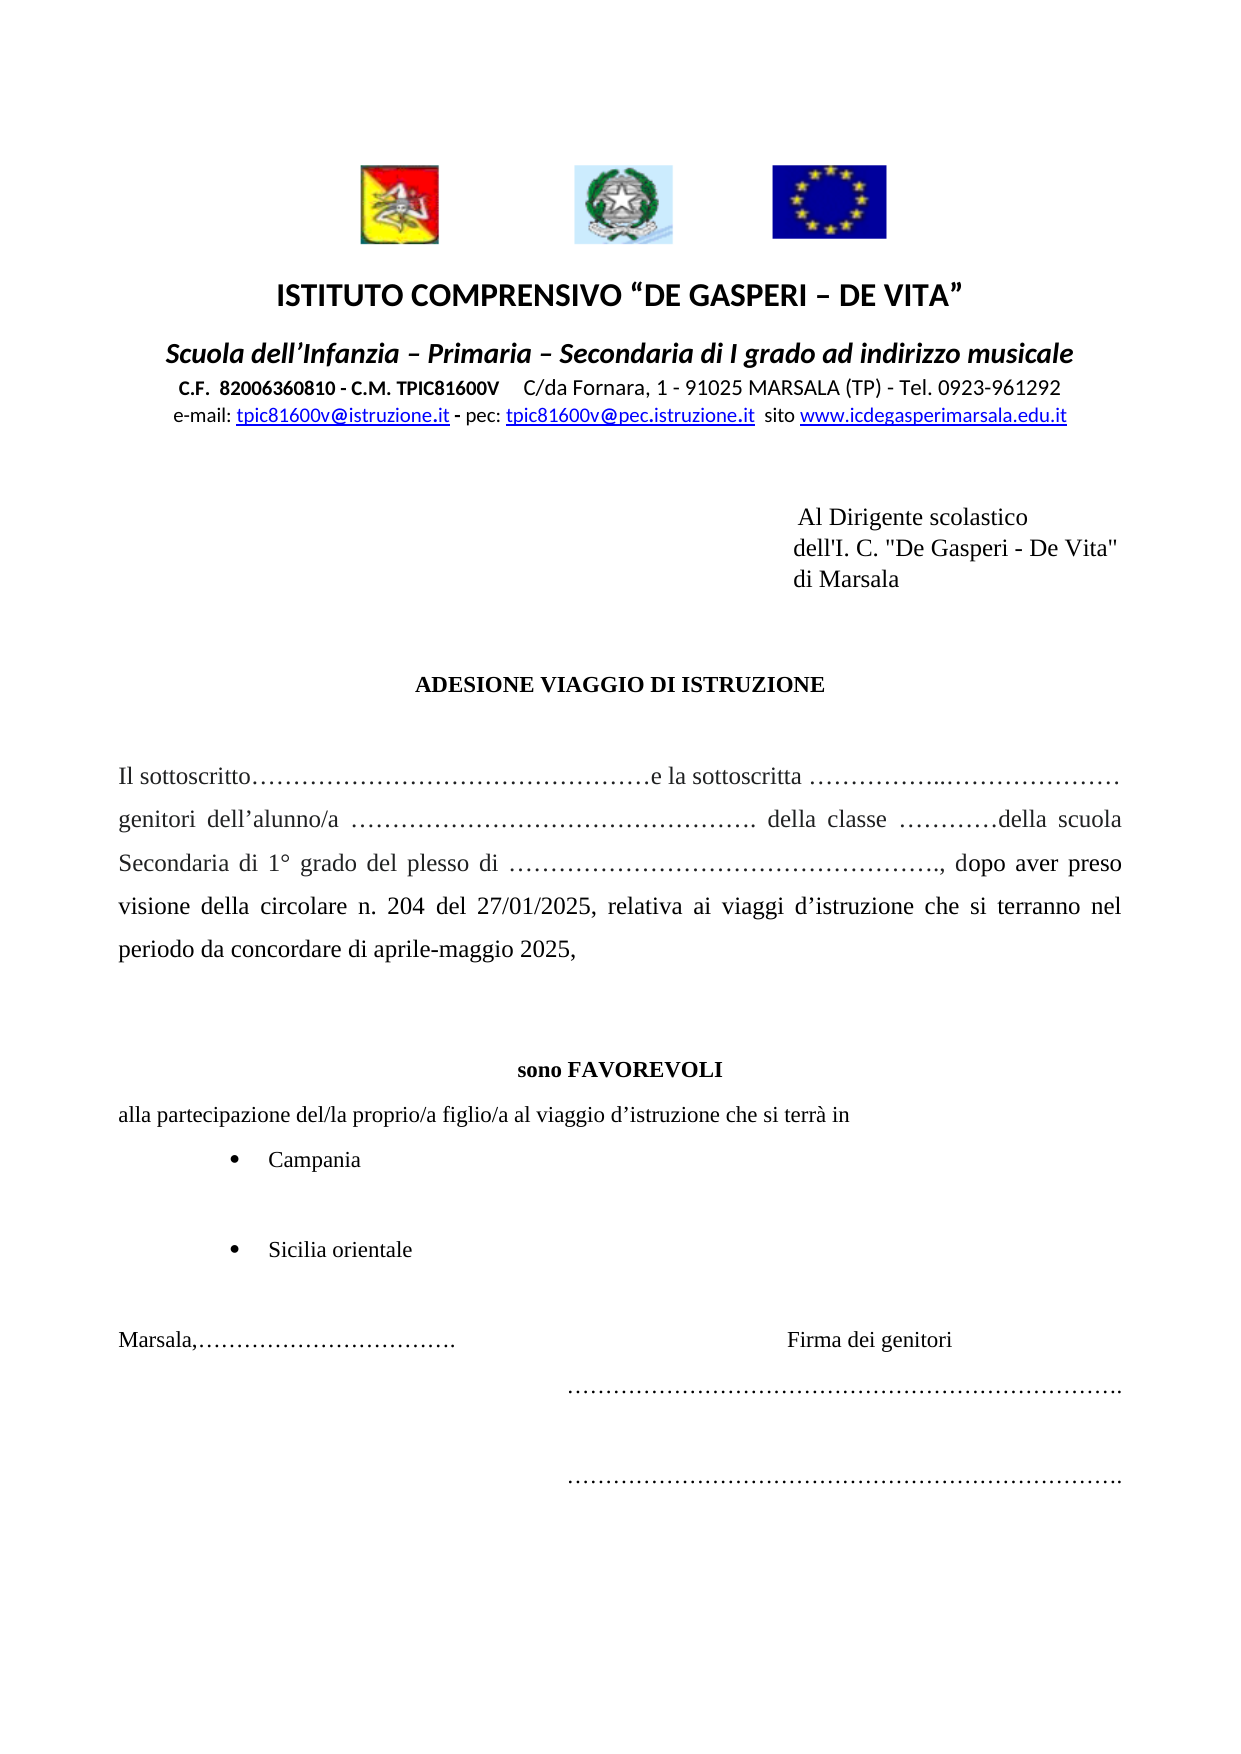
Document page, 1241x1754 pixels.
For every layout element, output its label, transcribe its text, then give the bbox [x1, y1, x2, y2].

text ………………………………………………………………. [118, 1462, 1122, 1488]
text alla partecipazione del/la proprio/a figlio/a al viaggio d’istruzione che si terrà in [118, 1101, 1122, 1127]
text di Marsala [118, 564, 1122, 593]
text ISTITUTO COMPRENSIVO “DE GASPERI – DE VITA” [118, 274, 1122, 315]
text ………………………………………………………………. [118, 1372, 1122, 1398]
text dell'I. C. "De Gasperi - De Vita" [118, 533, 1122, 562]
text sono FAVOREVOLI [118, 1056, 1122, 1082]
text ADESIONE VIAGGIO DI ISTRUZIONE [118, 671, 1122, 697]
text Marsala,……………………………. Firma dei genitori [118, 1327, 1122, 1353]
list Sicilia orientale [231, 1236, 1122, 1263]
list Campania [231, 1146, 1122, 1172]
text Al Dirigente scolastico [797, 502, 1122, 531]
text genitori dell’alunno/a …………………………………………. della classe …………della scuola Secondaria di 1° grado del plesso di ……………………………………………., dopo aver preso visione della circolare n. 204 del 27/01/2025, relativa ai viaggi d’istruzione che si terranno nel periodo da concordare di aprile-maggio 2025, [118, 833, 1122, 963]
text Scuola dell’Infanzia – Primaria – Secondaria di I grado ad indirizzo musicale C.F. 82006360810 - C.M. TPIC81600V C/da Fornara, 1 - 91025 MARSALA (TP) - Tel. 0923-961292 e-mail: tpic81600v@istruzione.it - pec: tpic81600v@pec.istruzione.it sito www.icdegasperimarsala.edu.it [118, 335, 1122, 428]
